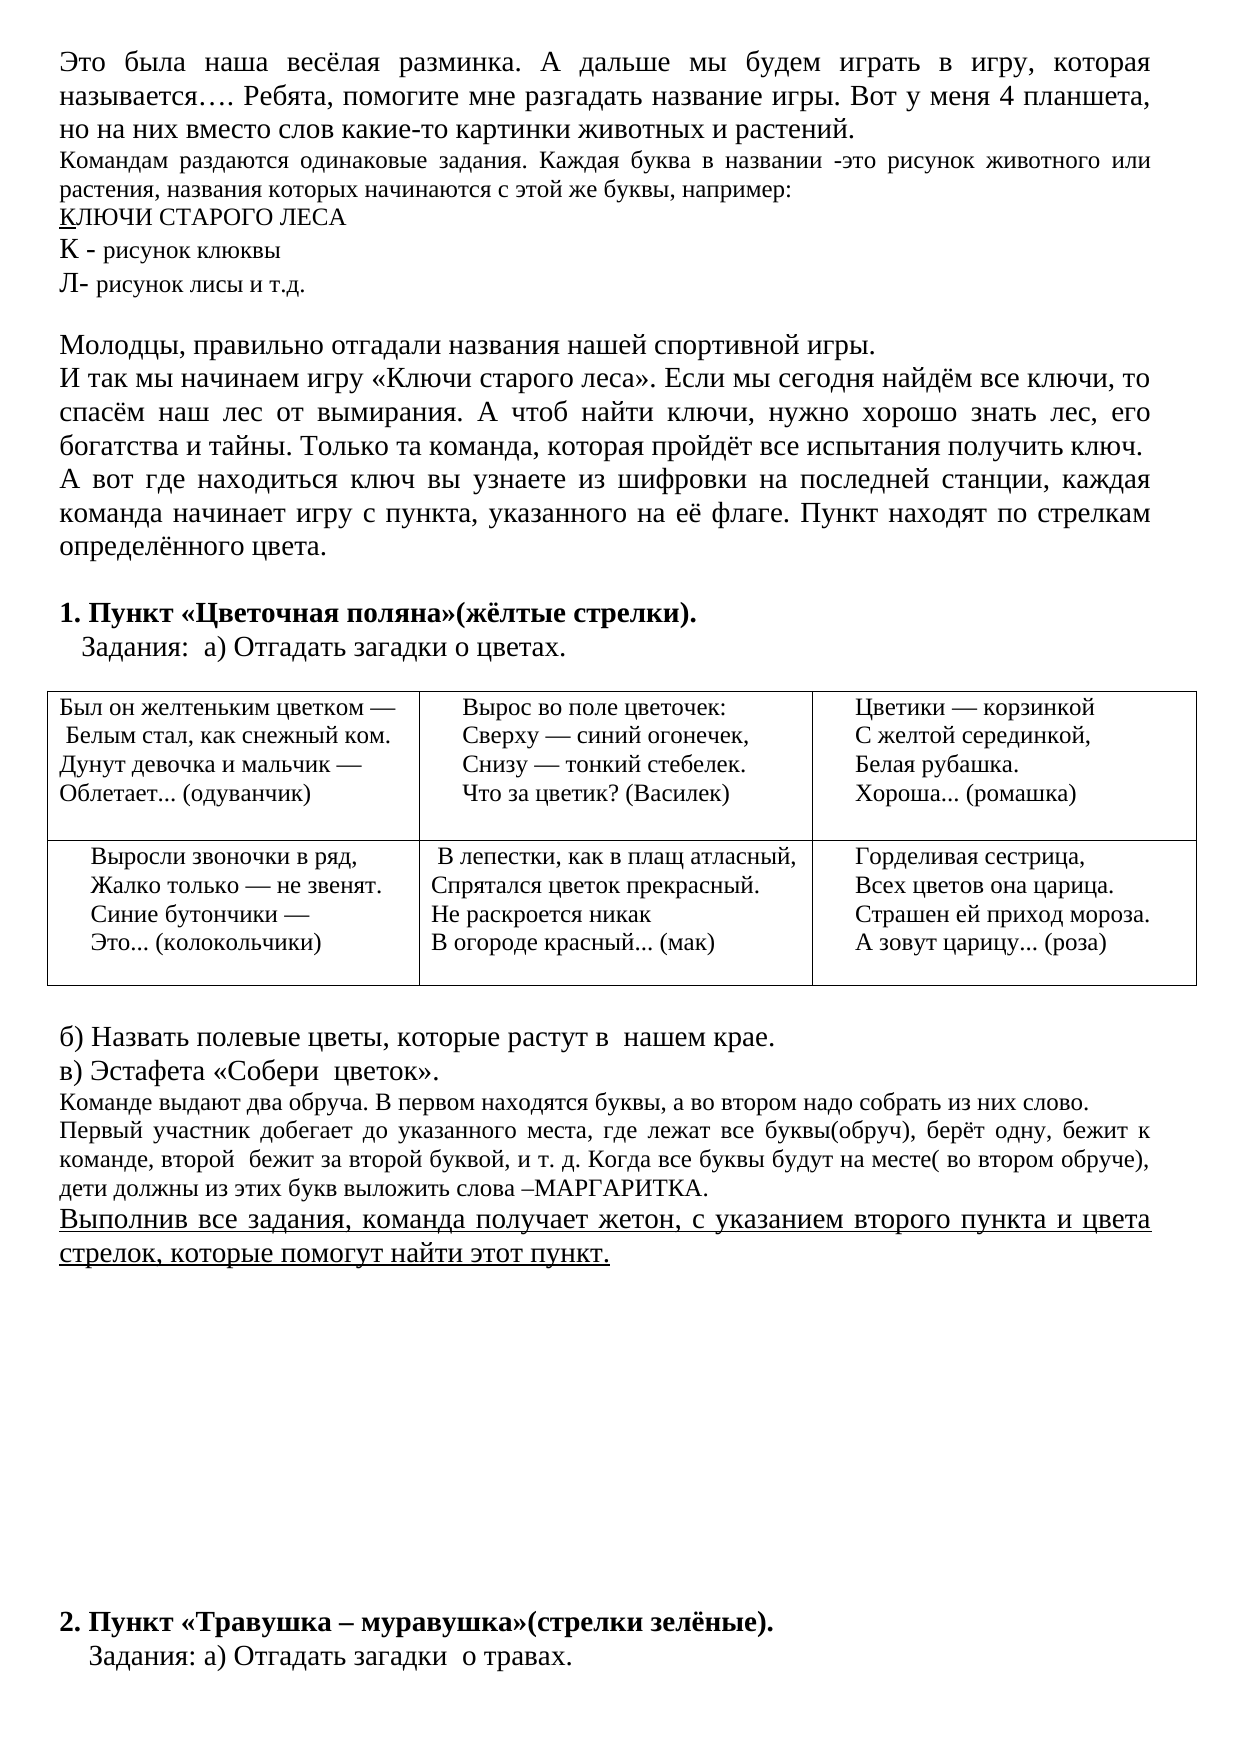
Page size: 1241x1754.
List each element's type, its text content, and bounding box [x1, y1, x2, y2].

text К - рисунок клюквы [59, 231, 1152, 265]
text А вот где находиться ключ вы узнаете из шифровки на последней станции, каждая команда начинает игру с пункта, указанного на её флаге. Пункт находят по стрелкам определённого цвета. [59, 461, 1152, 562]
text Выполнив все задания, команда получает жетон, с указанием второго пункта и цвета стрелок, которые помогут найти этот пункт. [59, 1202, 1152, 1231]
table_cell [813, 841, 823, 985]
text в) Эстафета «Собери цветок». [59, 1053, 1152, 1087]
text 2. Пункт «Травушка – муравушка»(стрелки зелёные). [59, 1604, 1152, 1638]
text Молодцы, правильно отгадали названия нашей спортивной игры. [59, 327, 1152, 361]
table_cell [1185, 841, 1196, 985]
text Задания: а) Отгадать загадки о травах. [59, 1638, 1152, 1671]
text Это была наша весёлая разминка. А дальше мы будем играть в игру, которая называется…. Ребята, помогите мне разгадать название игры. Вот у меня 4 планшета, но на них вместо слов какие-то картинки животных и растений. [59, 44, 1152, 145]
text Команде выдают два обруча. В первом находятся буквы, а во втором надо собрать из них слово. [59, 1087, 1152, 1115]
text Командам раздаются одинаковые задания. Каждая буква в названии -это рисунок животного или растения, названия которых начинаются с этой же буквы, например: [59, 145, 1152, 202]
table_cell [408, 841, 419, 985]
table_header Цветики — корзинкой С желтой серединкой, Белая рубашка. Хороша... (ромашка) [813, 692, 1196, 840]
table_header Вырос во поле цветочек: Сверху — синий огонечек, Снизу — тонкий стебелек. Что за цветик? (Василек) [420, 692, 812, 840]
text Выполнив все задания, команда получает жетон, с указанием второго пункта и цвета стрелок, которые помогут найти этот пункт. [59, 1232, 1152, 1269]
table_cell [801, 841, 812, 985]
text б) Назвать полевые цветы, которые растут в нашем крае. [59, 1019, 1152, 1053]
text Задания: а) Отгадать загадки о цветах. [59, 629, 1152, 662]
text КЛЮЧИ СТАРОГО ЛЕСА [59, 202, 1152, 231]
text И так мы начинаем игру «Ключи старого леса». Если мы сегодня найдём все ключи, то спасём наш лес от вымирания. А чтоб найти ключи, нужно хорошо знать лес, его богатства и тайны. Только та команда, которая пройдёт все испытания получить ключ. [59, 361, 1152, 461]
table_header Был он желтеньким цветком — Белым стал, как снежный ком. Дунут девочка и мальчик — Облетает... (одуванчик) [48, 692, 419, 840]
text Первый участник добегает до указанного места, где лежат все буквы(обруч), берёт одну, бежит к команде, второй бежит за второй буквой, и т. д. Когда все буквы будут на месте( во втором обруче), дети должны из этих букв выложить слова –МАРГАРИТКА. [59, 1115, 1152, 1202]
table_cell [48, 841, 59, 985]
text 1. Пункт «Цветочная поляна»(жёлтые стрелки). [59, 595, 1152, 629]
text Л- рисунок лисы и т.д. [59, 265, 1152, 298]
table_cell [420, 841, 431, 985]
